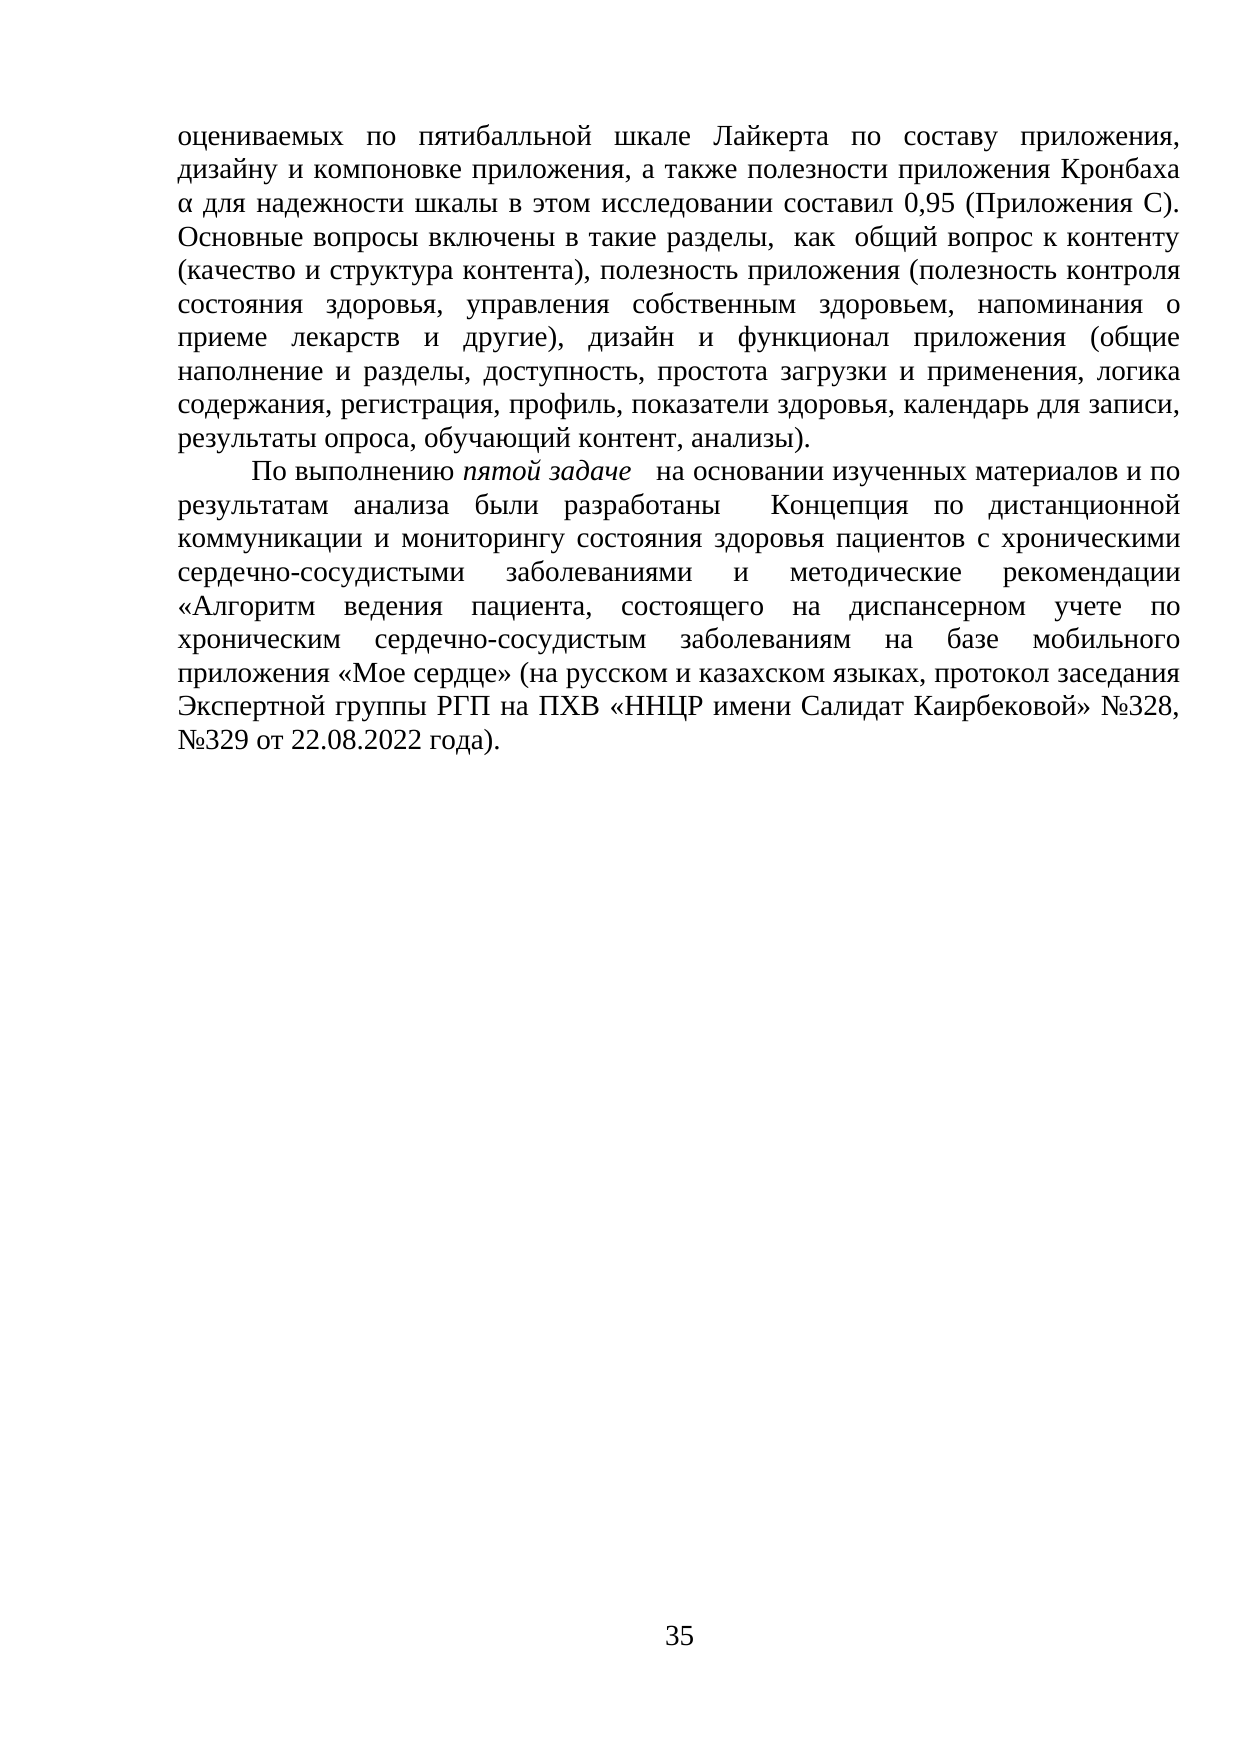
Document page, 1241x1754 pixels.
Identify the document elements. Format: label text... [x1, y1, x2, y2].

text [177, 118, 1181, 453]
text По выполнению пятой задаче на основании изученных материалов и по результатам анализа были разработаны Концепция по дистанционной коммуникации и мониторингу состояния здоровья пациентов с хроническими сердечно-сосудистыми заболеваниями и методические рекомендации «Алгоритм ведения пациента, состоящего на диспансерном учете по хроническим сердечно-сосудистым заболеваниям на базе мобильного приложения «Мое сердце» (на русском и казахском языках, протокол заседания Экспертной группы РГП на ПХВ «ННЦР имени Салидат Каирбековой» №328, №329 от 22.08.2022 года). [177, 453, 1181, 755]
